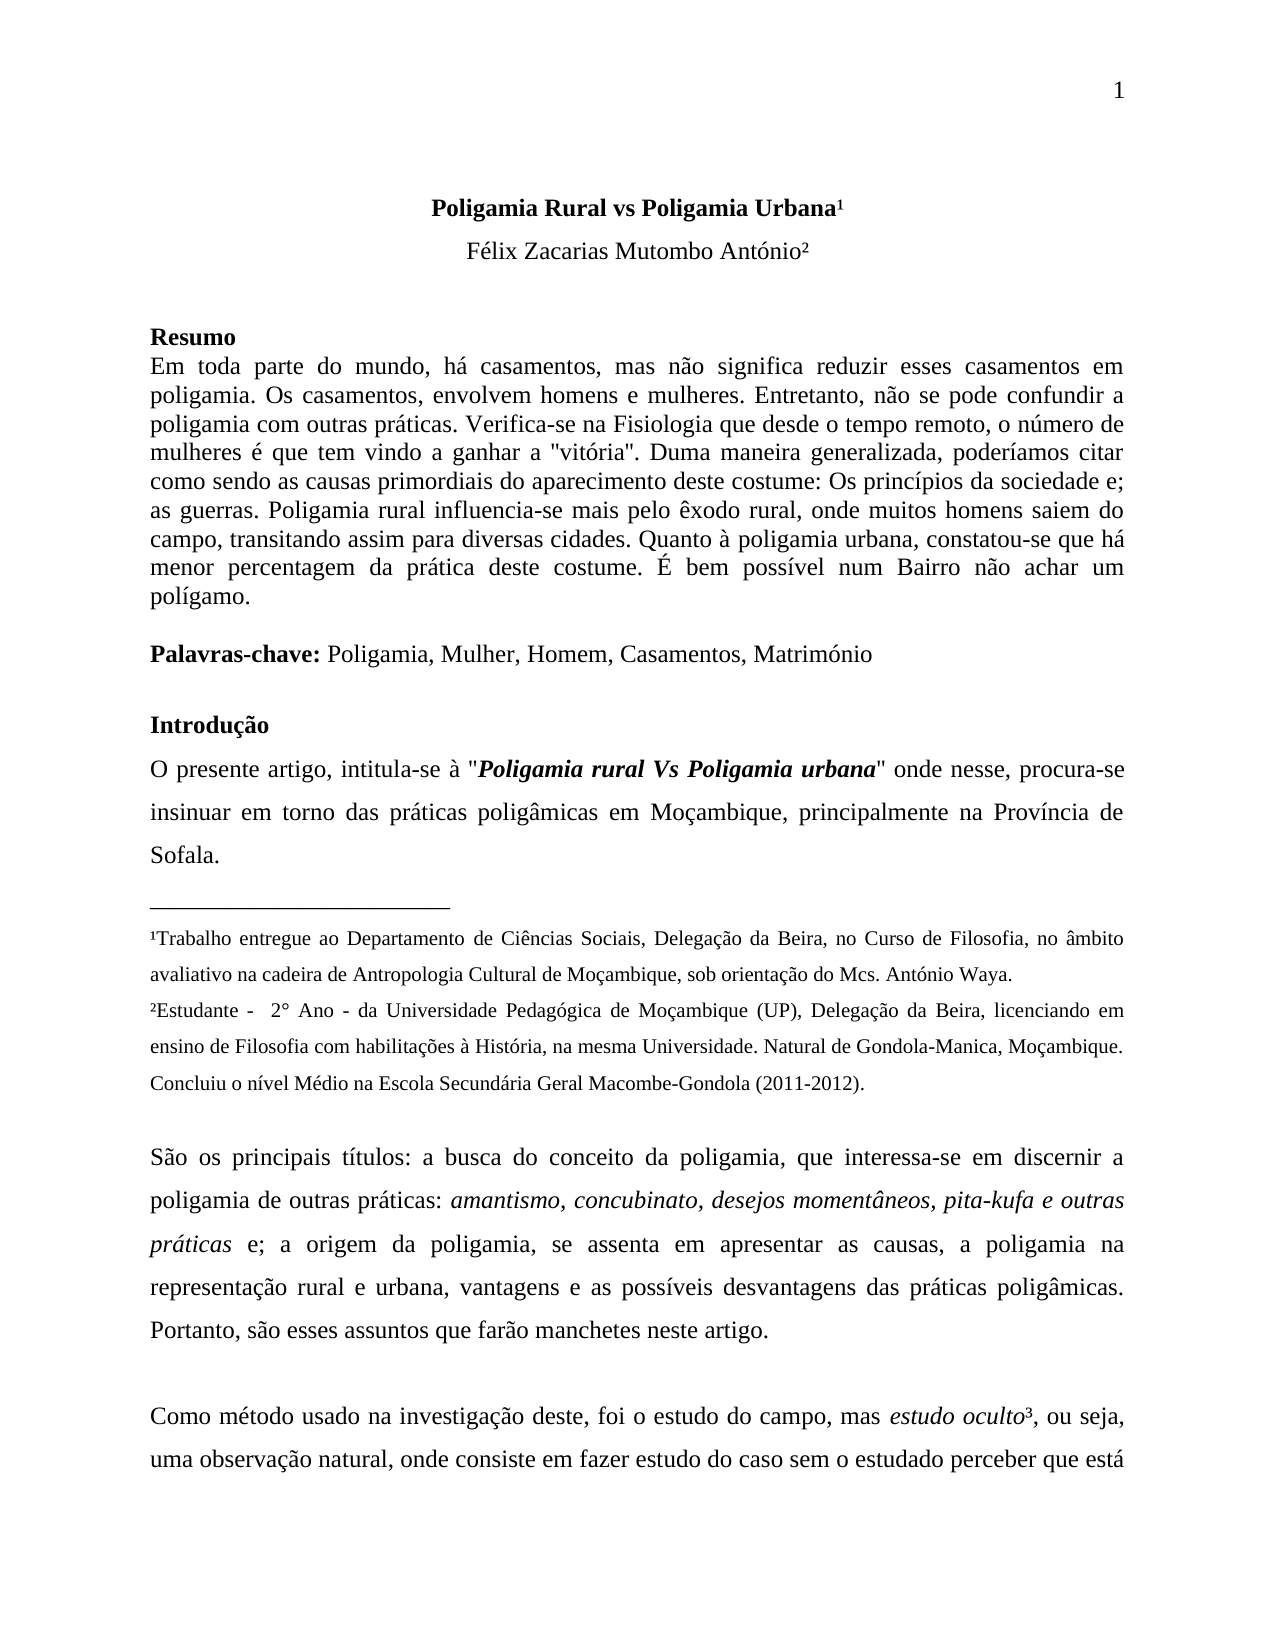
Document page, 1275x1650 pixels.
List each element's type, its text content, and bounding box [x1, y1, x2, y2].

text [150, 1401, 1125, 1473]
text Palavras-chave: Poligamia, Mulher, Homem, Casamentos, Matrimónio [150, 639, 1125, 667]
text ²Estudante - 2° Ano - da Universidade Pedagógica de Moçambique (UP), Delegação da Beira, licenciando em ensino de Filosofia com habilitações à História, na mesma Universidade. Natural de Gondola-Manica, Moçambique. Concluiu o nível Médio na Escola Secundária Geral Macombe-Gondola (2011-2012). [150, 998, 1125, 1094]
text Introdução [150, 711, 1125, 739]
text Resumo [150, 322, 1125, 351]
text Em toda parte do mundo, há casamentos, mas não significa reduzir esses casamentos em poligamia. Os casamentos, envolvem homens e mulheres. Entretanto, não se pode confundir a poligamia com outras práticas. Verifica-se na Fisiologia que desde o tempo remoto, o número de mulheres é que tem vindo a ganhar a ''vitória''. Duma maneira generalizada, poderíamos citar como sendo as causas primordiais do aparecimento deste costume: Os princípios da sociedade e; as guerras. Poligamia rural influencia-se mais pelo êxodo rural, onde muitos homens saiem do campo, transitando assim para diversas cidades. Quanto à poligamia urbana, constatou-se que há menor percentagem da prática deste costume. É bem possível num Bairro não achar um polígamo. [150, 351, 1125, 610]
text ¹Trabalho entregue ao Departamento de Ciências Sociais, Delegação da Beira, no Curso de Filosofia, no âmbito avaliativo na cadeira de Antropologia Cultural de Moçambique, sob orientação do Mcs. António Waya. [150, 926, 1125, 986]
text São os principais títulos: a busca do conceito da poligamia, que interessa-se em discernir a poligamia de outras práticas: amantismo, concubinato, desejos momentâneos, pita-kufa e outras práticas e; a origem da poligamia, se assenta em apresentar as causas, a poligamia na representação rural e urbana, vantagens e as possíveis desvantagens das práticas poligâmicas. Portanto, são esses assuntos que farão manchetes neste artigo. [150, 1142, 1125, 1344]
text ________________________ [150, 883, 1125, 912]
text Poligamia Rural vs Poligamia Urbana¹ [150, 193, 1125, 222]
text O presente artigo, intitula-se à ''Poligamia rural Vs Poligamia urbana'' onde nesse, procura-se insinuar em torno das práticas poligâmicas em Moçambique, principalmente na Província de Sofala. [150, 754, 1125, 869]
text Félix Zacarias Mutombo António² [150, 236, 1125, 265]
